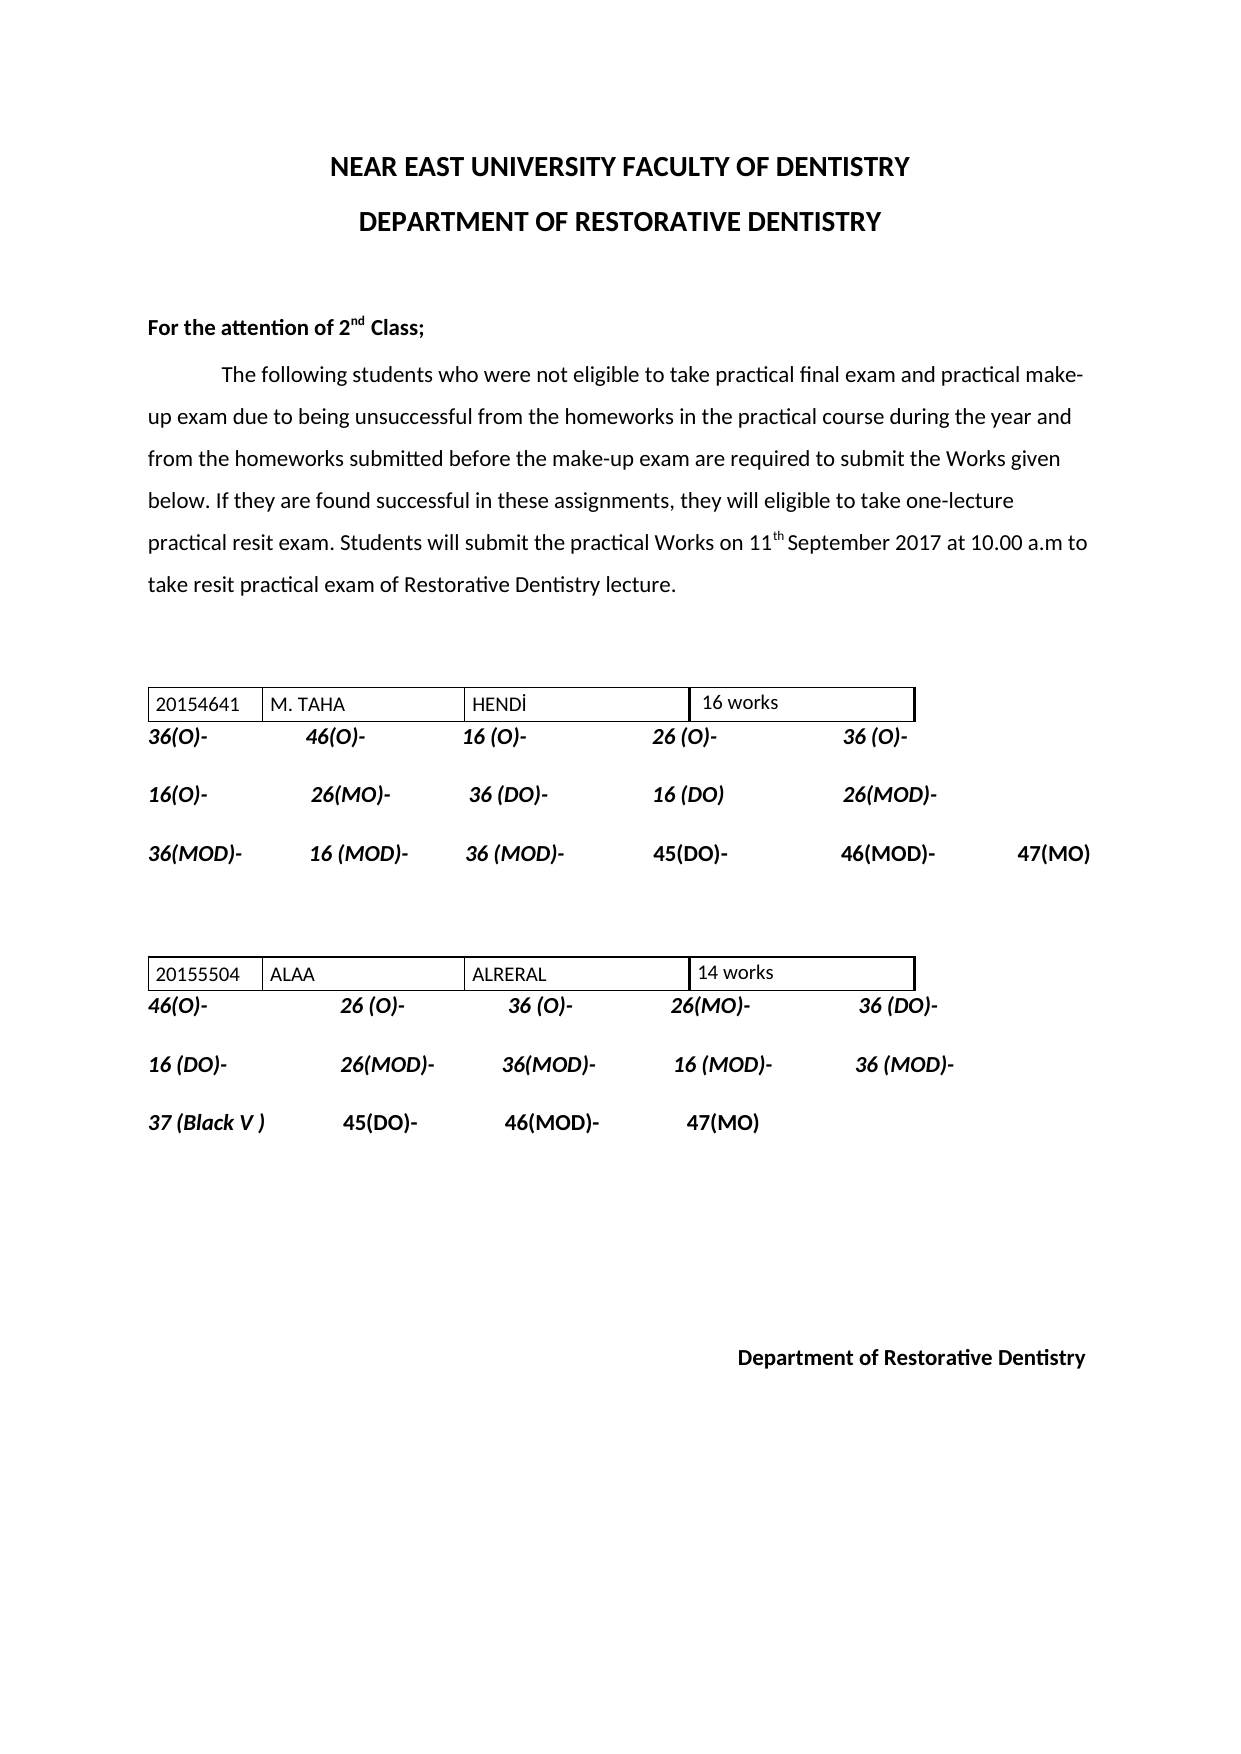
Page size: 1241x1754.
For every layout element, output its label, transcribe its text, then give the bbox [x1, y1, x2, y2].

table_header 20154641 [149, 688, 262, 721]
text 16 (DO)- 26(MOD)- 36(MOD)- 16 (MOD)- 36 (MOD)- [148, 1050, 1093, 1078]
table_header 14 works [691, 958, 913, 990]
table_header M. TAHA [263, 688, 464, 721]
text 37 (Black V ) 45(DO)- 46(MOD)- 47(MO) [148, 1108, 1093, 1136]
table_header 16 works [691, 688, 913, 721]
text Department of Restorative Dentistry [148, 1343, 1093, 1371]
table_header ALRERAL [465, 958, 688, 990]
text The following students who were not eligible to take practical final exam and practical make-up exam due to being unsuccessful from the homeworks in the practical course during the year and from the homeworks submitted before the make-up exam are required to submit the Works given below. If they are found successful in these assignments, they will eligible to take one-lecture practical resit exam. Students will submit the practical Works on 11th September 2017 at 10.00 a.m to take resit practical exam of Restorative Dentistry lecture. [148, 360, 1093, 598]
text NEAR EAST UNIVERSITY FACULTY OF DENTISTRY [148, 148, 1093, 183]
text 16(O)- 26(MO)- 36 (DO)- 16 (DO) 26(MOD)- [148, 780, 1093, 808]
table_header 20155504 [149, 958, 262, 990]
text For the attention of 2nd Class; [148, 313, 1093, 341]
text 46(O)- 26 (O)- 36 (O)- 26(MO)- 36 (DO)- [148, 991, 1093, 1019]
table_header HENDİ [465, 688, 688, 721]
text 36(MOD)- 16 (MOD)- 36 (MOD)- 45(DO)- 46(MOD)- 47(MO) [148, 839, 1093, 867]
table_header ALAA [263, 958, 464, 990]
text DEPARTMENT OF RESTORATIVE DENTISTRY [148, 203, 1093, 238]
text 36(O)- 46(O)- 16 (O)- 26 (O)- 36 (O)- [148, 722, 1093, 750]
